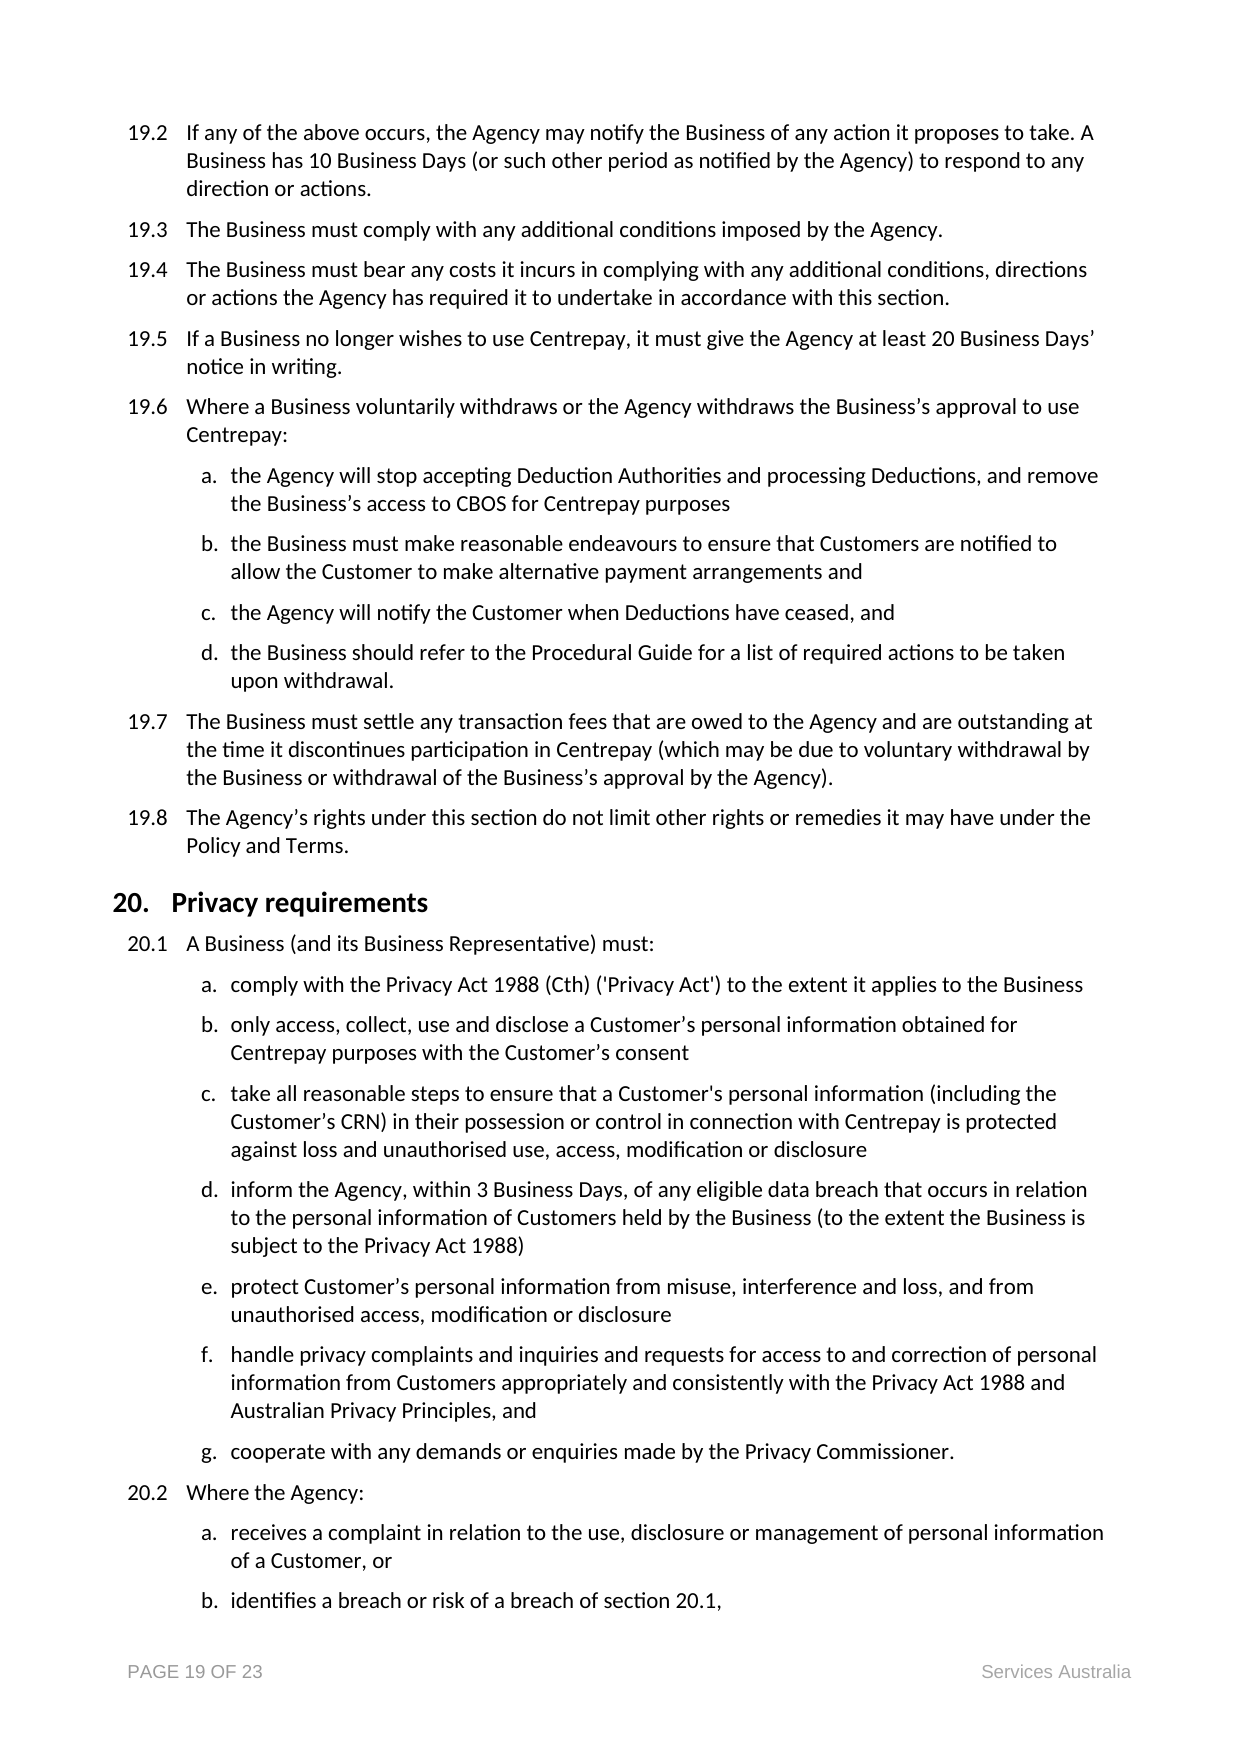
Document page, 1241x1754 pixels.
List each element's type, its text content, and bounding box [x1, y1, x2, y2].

text 19.4 The Business must bear any costs it incurs in complying with any additional conditions, directions or actions the Agency has required it to undertake in accordance with this section. [127, 255, 1113, 311]
text 19.6 Where a Business voluntarily withdraws or the Agency withdraws the Business’s approval to use Centrepay: [127, 392, 1113, 448]
text d. inform the Agency, within 3 Business Days, of any eligible data breach that occurs in relation to the personal information of Customers held by the Business (to the extent the Business is subject to the Privacy Act 1988) [201, 1175, 1113, 1259]
text 19.8 The Agency’s rights under this section do not limit other rights or remedies it may have under the Policy and Terms. [127, 803, 1113, 859]
text c. take all reasonable steps to ensure that a Customer's personal information (including the Customer’s CRN) in their possession or control in connection with Centrepay is protected against loss and unauthorised use, access, modification or disclosure [201, 1079, 1113, 1163]
text f. handle privacy complaints and inquiries and requests for access to and correction of personal information from Customers appropriately and consistently with the Privacy Act 1988 and Australian Privacy Principles, and [201, 1341, 1113, 1424]
text 19.3 The Business must comply with any additional conditions imposed by the Agency. [127, 215, 1113, 243]
text 20.2 Where the Agency: [127, 1478, 1113, 1506]
text 19.5 If a Business no longer wishes to use Centrepay, it must give the Agency at least 20 Business Days’ notice in writing. [127, 324, 1113, 380]
text b. identifies a breach or risk of a breach of section 20.1, [201, 1587, 1113, 1615]
text a. the Agency will stop accepting Deduction Authorities and processing Deductions, and remove the Business’s access to CBOS for Centrepay purposes [201, 461, 1113, 517]
text 19.2 If any of the above occurs, the Agency may notify the Business of any action it proposes to take. A Business has 10 Business Days (or such other period as notified by the Agency) to respond to any direction or actions. [127, 118, 1113, 202]
text d. the Business should refer to the Procedural Guide for a list of required actions to be taken upon withdrawal. [201, 638, 1113, 694]
text 19.7 The Business must settle any transaction fees that are owed to the Agency and are outstanding at the time it discontinues participation in Centrepay (which may be due to voluntary withdrawal by the Business or withdrawal of the Business’s approval by the Agency). [127, 707, 1113, 791]
text c. the Agency will notify the Customer when Deductions have ceased, and [201, 598, 1113, 626]
text b. the Business must make reasonable endeavours to ensure that Customers are notified to allow the Customer to make alternative payment arrangements and [201, 529, 1113, 585]
subtitle 20. Privacy requirements [112, 884, 1113, 920]
text e. protect Customer’s personal information from misuse, interference and loss, and from unauthorised access, modification or disclosure [201, 1272, 1113, 1328]
text a. receives a complaint in relation to the use, disclosure or management of personal information of a Customer, or [201, 1518, 1113, 1574]
text a. comply with the Privacy Act 1988 (Cth) ('Privacy Act') to the extent it applies to the Business [201, 970, 1113, 998]
text g. cooperate with any demands or enquiries made by the Privacy Commissioner. [201, 1437, 1113, 1465]
text b. only access, collect, use and disclose a Customer’s personal information obtained for Centrepay purposes with the Customer’s consent [201, 1010, 1113, 1066]
text 20.1 A Business (and its Business Representative) must: [127, 929, 1113, 957]
